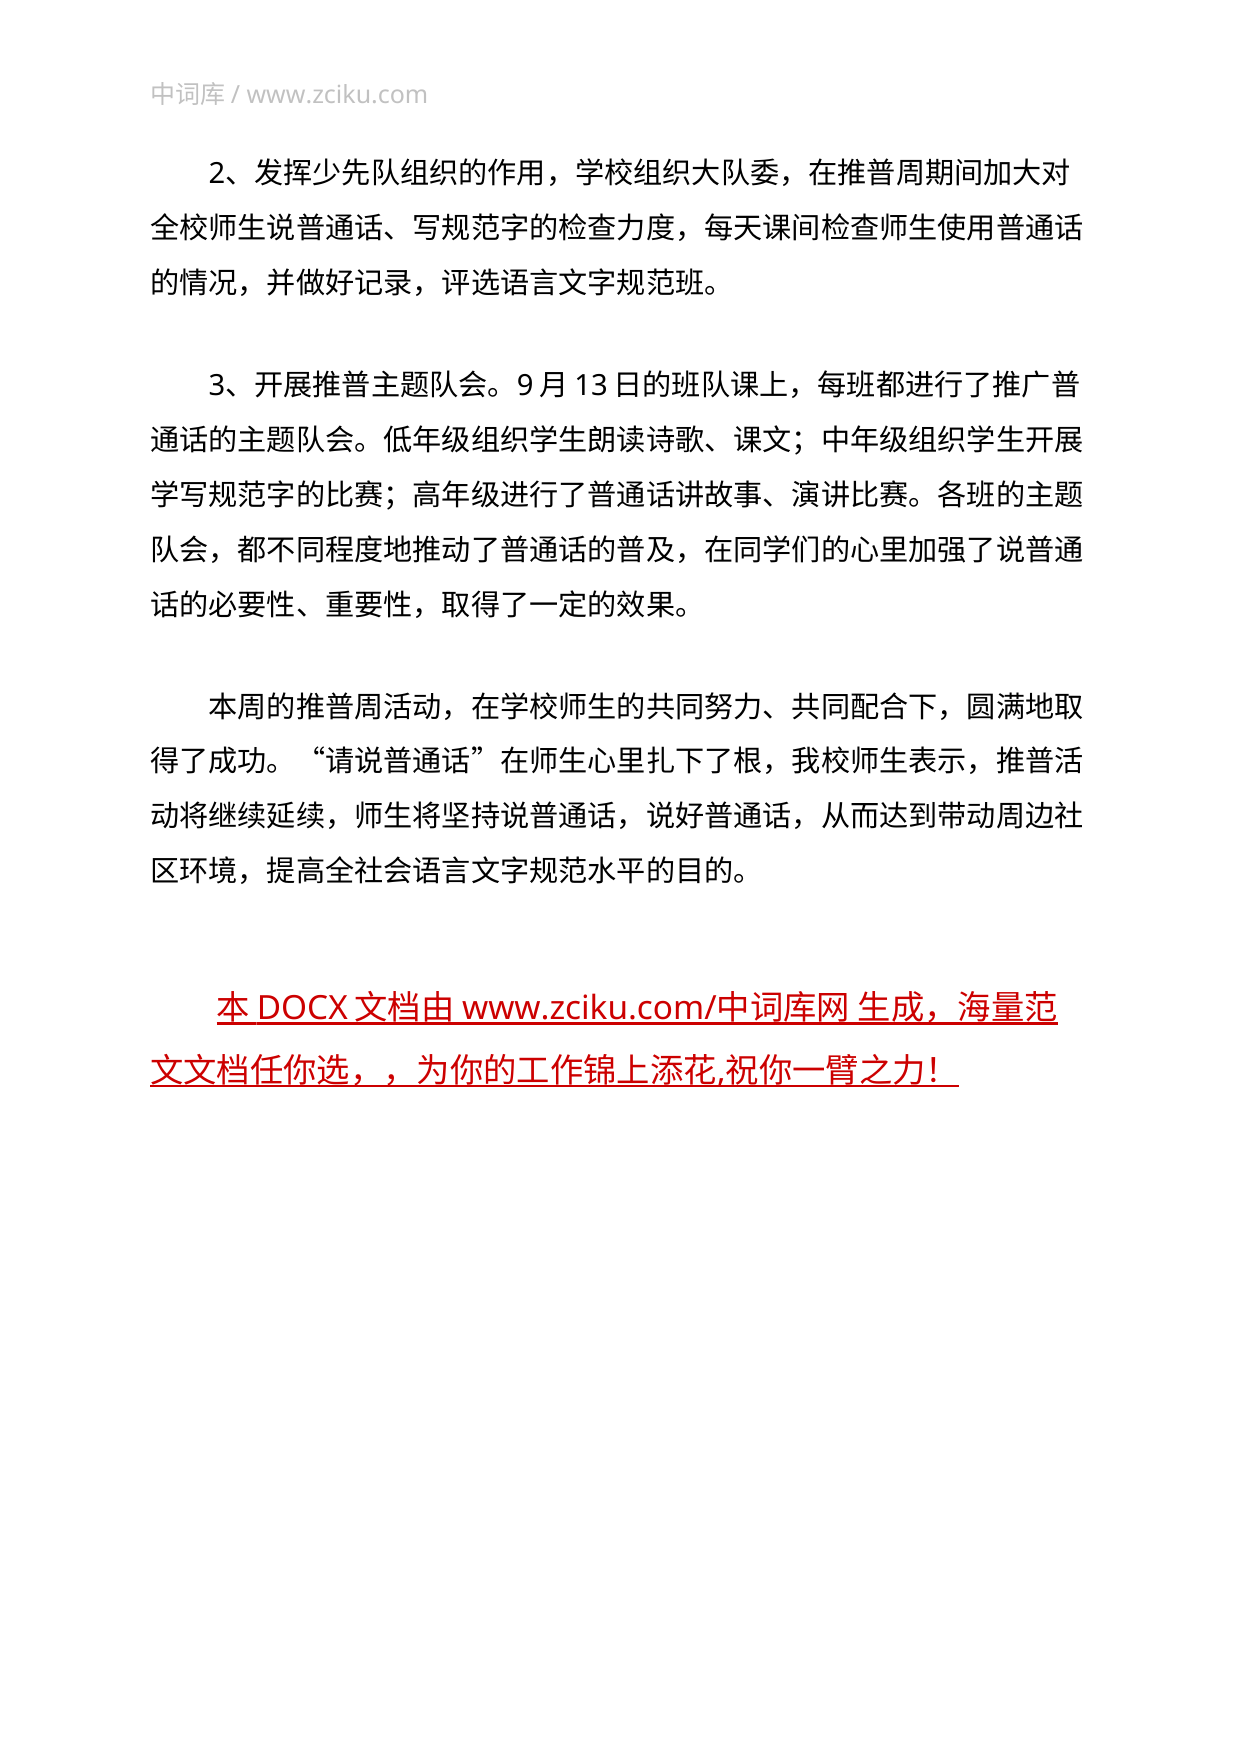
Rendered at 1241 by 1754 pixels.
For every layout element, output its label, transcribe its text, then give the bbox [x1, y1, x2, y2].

text 3、开展推普主题队会。9月13日的班队课上，每班都进行了推广普通话的主题队会。低年级组织学生朗读诗歌、课文；中年级组织学生开展学写规范字的比赛；高年级进行了普通话讲故事、演讲比赛。各班的主题队会，都不同程度地推动了普通话的普及，在同学们的心里加强了说普通话的必要性、重要性，取得了一定的效果。 [150, 362, 1090, 624]
text 本DOCX文档由 www.zciku.com/中词库网 生成，海量范文文档任你选，，为你的工作锦上添花,祝你一臂之力！ [150, 981, 1090, 1092]
text 本周的推普周活动，在学校师生的共同努力、共同配合下，圆满地取得了成功。“请说普通话”在师生心里扎下了根，我校师生表示，推普活动将继续延续，师生将坚持说普通话，说好普通话，从而达到带动周边社区环境，提高全社会语言文字规范水平的目的。 [150, 683, 1090, 890]
text 2、发挥少先队组织的作用，学校组织大队委，在推普周期间加大对全校师生说普通话、写规范字的检查力度，每天课间检查师生使用普通话的情况，并做好记录，评选语言文字规范班。 [150, 150, 1090, 302]
